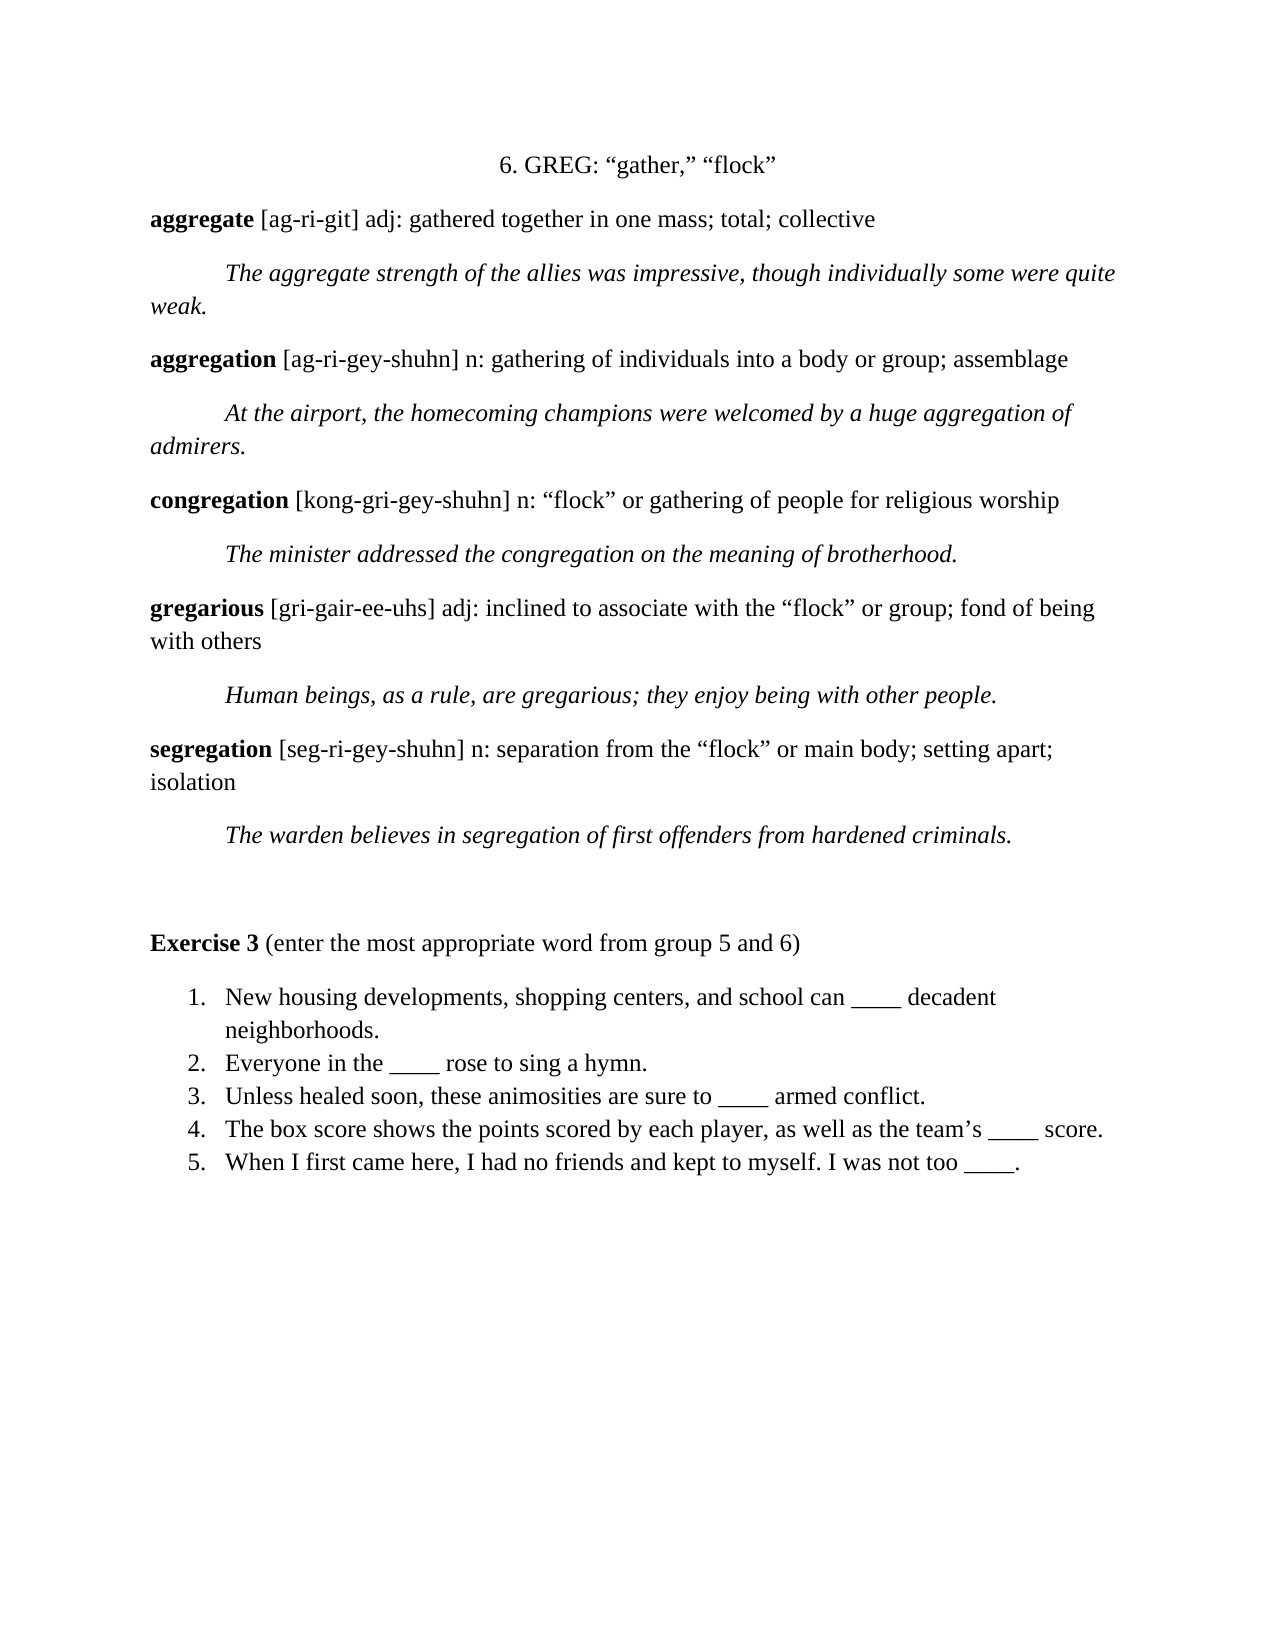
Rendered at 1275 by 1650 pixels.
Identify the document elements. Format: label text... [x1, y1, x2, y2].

text Exercise 3 (enter the most appropriate word from group 5 and 6) [150, 928, 1125, 957]
text The warden believes in segregation of first offenders from hardened criminals. [150, 821, 1125, 849]
text segregation [seg-ri-gey-shuhn] n: separation from the “flock” or main body; setting apart; isolation [150, 734, 1125, 796]
text aggregation [ag-ri-gey-shuhn] n: gathering of individuals into a body or group; assemblage [150, 344, 1125, 373]
text aggregate [ag-ri-git] adj: gathered together in one mass; total; collective [150, 204, 1125, 233]
text gregarious [gri-gair-ee-uhs] adj: inclined to associate with the “flock” or group; fond of being with others [150, 593, 1125, 655]
list When I first came here, I had no friends and kept to myself. I was not too ____. [187, 1147, 1125, 1176]
text The minister addressed the congregation on the meaning of brotherhood. [150, 539, 1125, 568]
list Unless healed soon, these animosities are sure to ____ armed conflict. [187, 1081, 1125, 1110]
list Everyone in the ____ rose to sing a hymn. [187, 1048, 1125, 1077]
text congregation [kong-gri-gey-shuhn] n: “flock” or gathering of people for religious worship [150, 485, 1125, 514]
text At the airport, the homecoming champions were welcomed by a huge aggregation of admirers. [150, 398, 1125, 460]
text Human beings, as a rule, are gregarious; they enjoy being with other people. [150, 680, 1125, 709]
list New housing developments, shopping centers, and school can ____ decadent neighborhoods. [187, 982, 1125, 1044]
text The aggregate strength of the allies was impressive, though individually some were quite weak. [150, 258, 1125, 319]
list The box score shows the points scored by each player, as well as the team’s ____ score. [187, 1114, 1125, 1143]
text 6. GREG: “gather,” “flock” [150, 150, 1125, 179]
